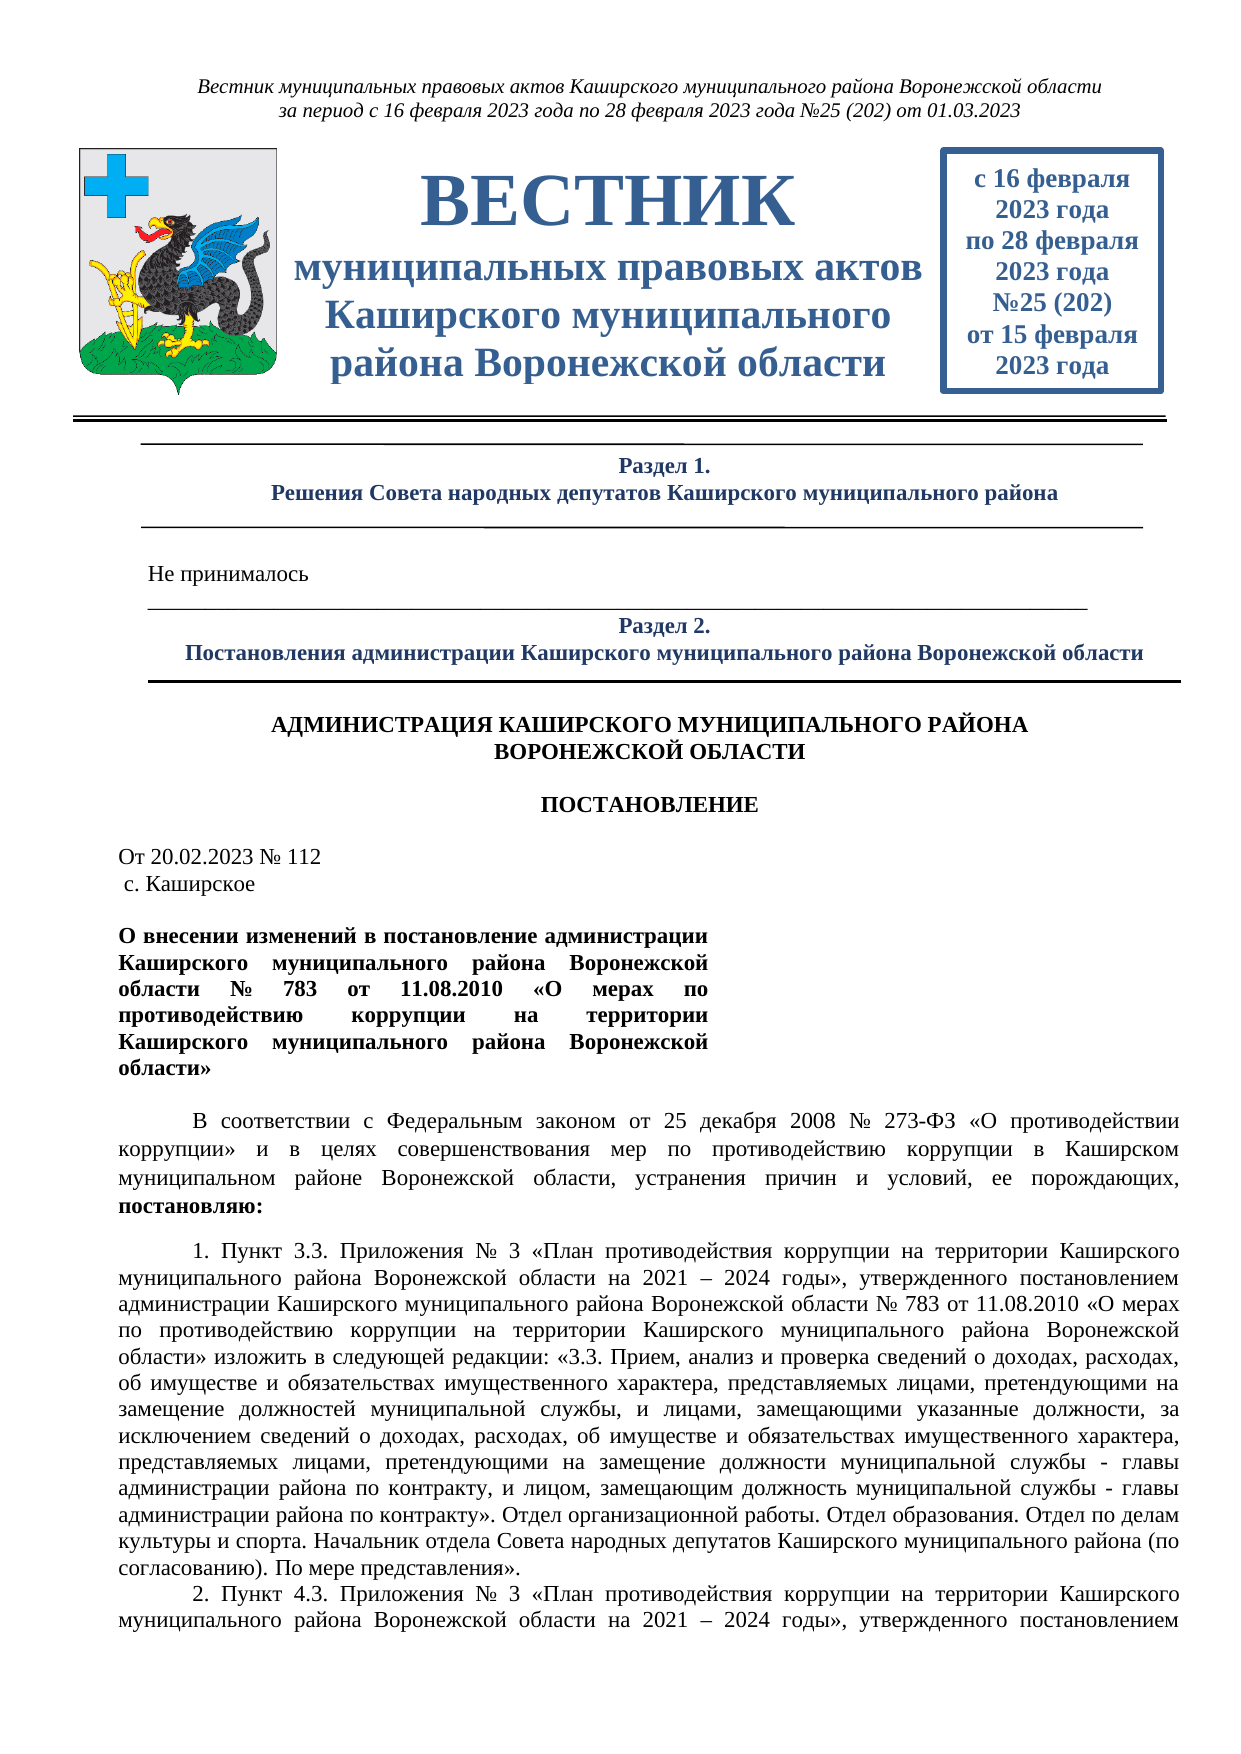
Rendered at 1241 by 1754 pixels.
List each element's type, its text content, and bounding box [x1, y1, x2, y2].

text __________________________________________________________________________________ [148, 586, 1181, 612]
text 1. Пункт 3.3. Приложения № 3 «План противодействия коррупции на территории Каширского муниципального района Воронежской области на 2021 – 2024 годы», утвержденного постановлением администрации Каширского муниципального района Воронежской области № 783 от «О мерах по противодействию коррупции на территории Каширского муниципального района Воронежской области» изложить в следующей редакции: «3.3. Прием, анализ и проверка сведений о доходах, расходах, об имуществе и обязательствах имущественного характера, представляемых лицами, претендующими на замещение должностей муниципальной службы, и лицами, замещающими указанные должности, за исключением сведений о доходах, расходах, об имуществе и обязательствах имущественного характера, представляемых лицами, претендующими на замещение должности муниципальной службы - главы администрации района по контракту, и лицом, замещающим должность муниципальной службы - главы администрации района по контракту». Отдел организационной работы. Отдел образования. Отдел по делам культуры и спорта. Начальник отдела Совета народных депутатов Каширского муниципального района (по согласованию). По мере представления». [118, 1237, 1181, 1580]
text От 20.02.2023 № 112 [118, 843, 709, 870]
picture [79, 148, 277, 395]
text АДМИНИСТРАЦИЯ КАШИРСКОГО МУНИЦИПАЛЬНОГО РАЙОНА [118, 712, 1181, 738]
text с. Каширское [118, 870, 709, 896]
text О внесении изменений в постановление администрации Каширского муниципального района Воронежской области № 783 от 11.08.2010 «О мерах по противодействию коррупции на территории Каширского муниципального района Воронежской области» [118, 922, 709, 1081]
text Постановления администрации Каширского муниципального района Воронежской области [148, 639, 1181, 680]
text ПОСТАНОВЛЕНИЕ [118, 791, 1181, 817]
text Раздел 2. [148, 612, 1181, 639]
text Раздел 1. [148, 453, 1181, 479]
text Решения Совета народных депутатов Каширского муниципального района [148, 479, 1181, 505]
text В соответствии с Федеральным законом от 25 декабря 2008 № 273-ФЗ «О противодействии коррупции» и в целях совершенствования мер по противодействию коррупции в Каширском муниципальном районе Воронежской области, устранения причин и условий, ее порождающих, постановляю: [118, 1107, 1181, 1218]
text Не принималось [148, 560, 1181, 586]
text ВОРОНЕЖСКОЙ ОБЛАСТИ [118, 738, 1181, 764]
